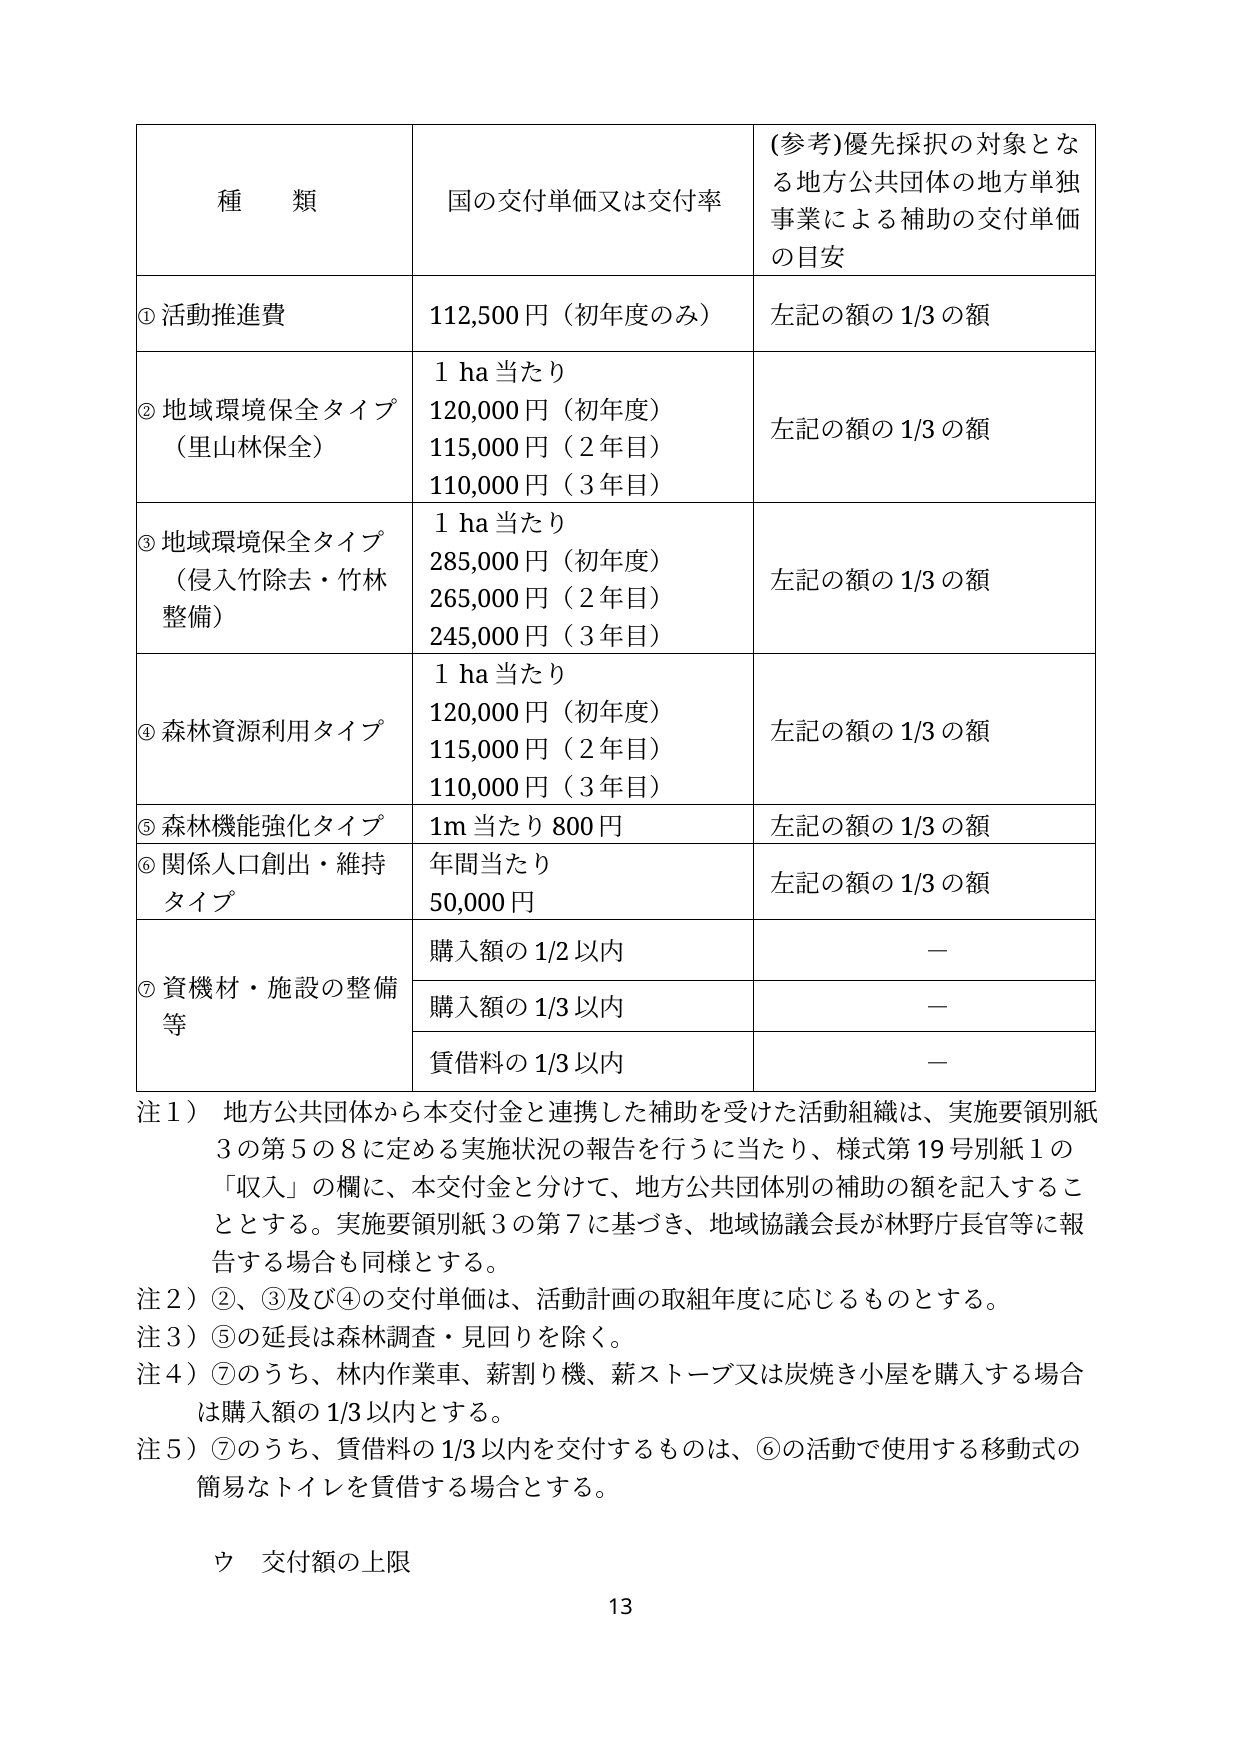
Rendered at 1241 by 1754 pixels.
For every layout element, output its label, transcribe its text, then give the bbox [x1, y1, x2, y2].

table_cell 左記の額の1/3の額 [754, 503, 1095, 653]
table_header 種 類 [137, 125, 412, 274]
table_cell 左記の額の1/3の額 [754, 654, 1095, 804]
table_cell ②地域環境保全タイプ（里山林保全） [137, 352, 412, 502]
text 注５）⑦のうち、賃借料の1/3以内を交付するものは、⑥の活動で使用する移動式の簡易なトイレを賃借する場合とする。 [136, 1429, 1104, 1504]
list 地方公共団体から本交付金と連携した補助を受けた活動組織は、実施要領別紙３の第５の８に定める実施状況の報告を行うに当たり、様式第19号別紙１の「収入」の欄に、本交付金と分けて、地方公共団体別の補助の額を記入することとする。実施要領別紙３の第７に基づき、地域協議会長が林野庁長官等に報告する場合も同様とする。 [136, 1092, 1104, 1279]
table_cell 左記の額の1/3の額 [754, 352, 1095, 502]
table_cell 左記の額の1/3の額 [754, 276, 1095, 351]
text 注３）⑤の延長は森林調査・見回りを除く。 [136, 1317, 1104, 1354]
table_cell ⑤森林機能強化タイプ [137, 805, 412, 843]
table_cell 左記の額の1/3の額 [754, 805, 1095, 843]
table_cell 左記の額の1/3の額 [754, 844, 1095, 919]
table_cell １ha当たり 285,000円（初年度） 265,000円（２年目） 245,000円（３年目） [413, 503, 753, 653]
table_cell ③地域環境保全タイプ（侵入竹除去・竹林整備） [137, 503, 412, 653]
table_cell １ha当たり 120,000円（初年度） 115,000円（２年目） 110,000円（３年目） [413, 654, 753, 804]
table_cell 年間当たり 50,000円 [413, 844, 753, 919]
table_cell ④森林資源利用タイプ [137, 654, 412, 804]
text ウ 交付額の上限 [136, 1542, 1104, 1579]
table_cell 購入額の1/2以内 [413, 920, 753, 979]
table_cell ⑥関係人口創出・維持タイプ [137, 844, 412, 919]
table_cell １ha当たり 120,000円（初年度） 115,000円（２年目） 110,000円（３年目） [413, 352, 753, 502]
table_header (参考)優先採択の対象となる地方公共団体の地方単独事業による補助の交付単価の目安 [754, 125, 1095, 274]
text 注２）②、③及び④の交付単価は、活動計画の取組年度に応じるものとする。 [136, 1279, 1104, 1317]
table_cell 購入額の1/3以内 [413, 981, 753, 1031]
table_cell － [754, 1032, 1095, 1091]
table_cell － [754, 981, 1095, 1031]
table_header 国の交付単価又は交付率 [413, 125, 753, 274]
table_cell － [754, 920, 1095, 979]
text 注４）⑦のうち、林内作業車、薪割り機、薪ストーブ又は炭焼き小屋を購入する場合は購入額の1/3以内とする。 [136, 1354, 1104, 1429]
table_cell ⑦資機材・施設の整備等 [137, 920, 412, 1091]
table_cell 1m当たり800円 [413, 805, 753, 843]
table_cell ①活動推進費 [137, 276, 412, 351]
table_cell 112,500円（初年度のみ） [413, 276, 753, 351]
table_cell 賃借料の1/3以内 [413, 1032, 753, 1091]
